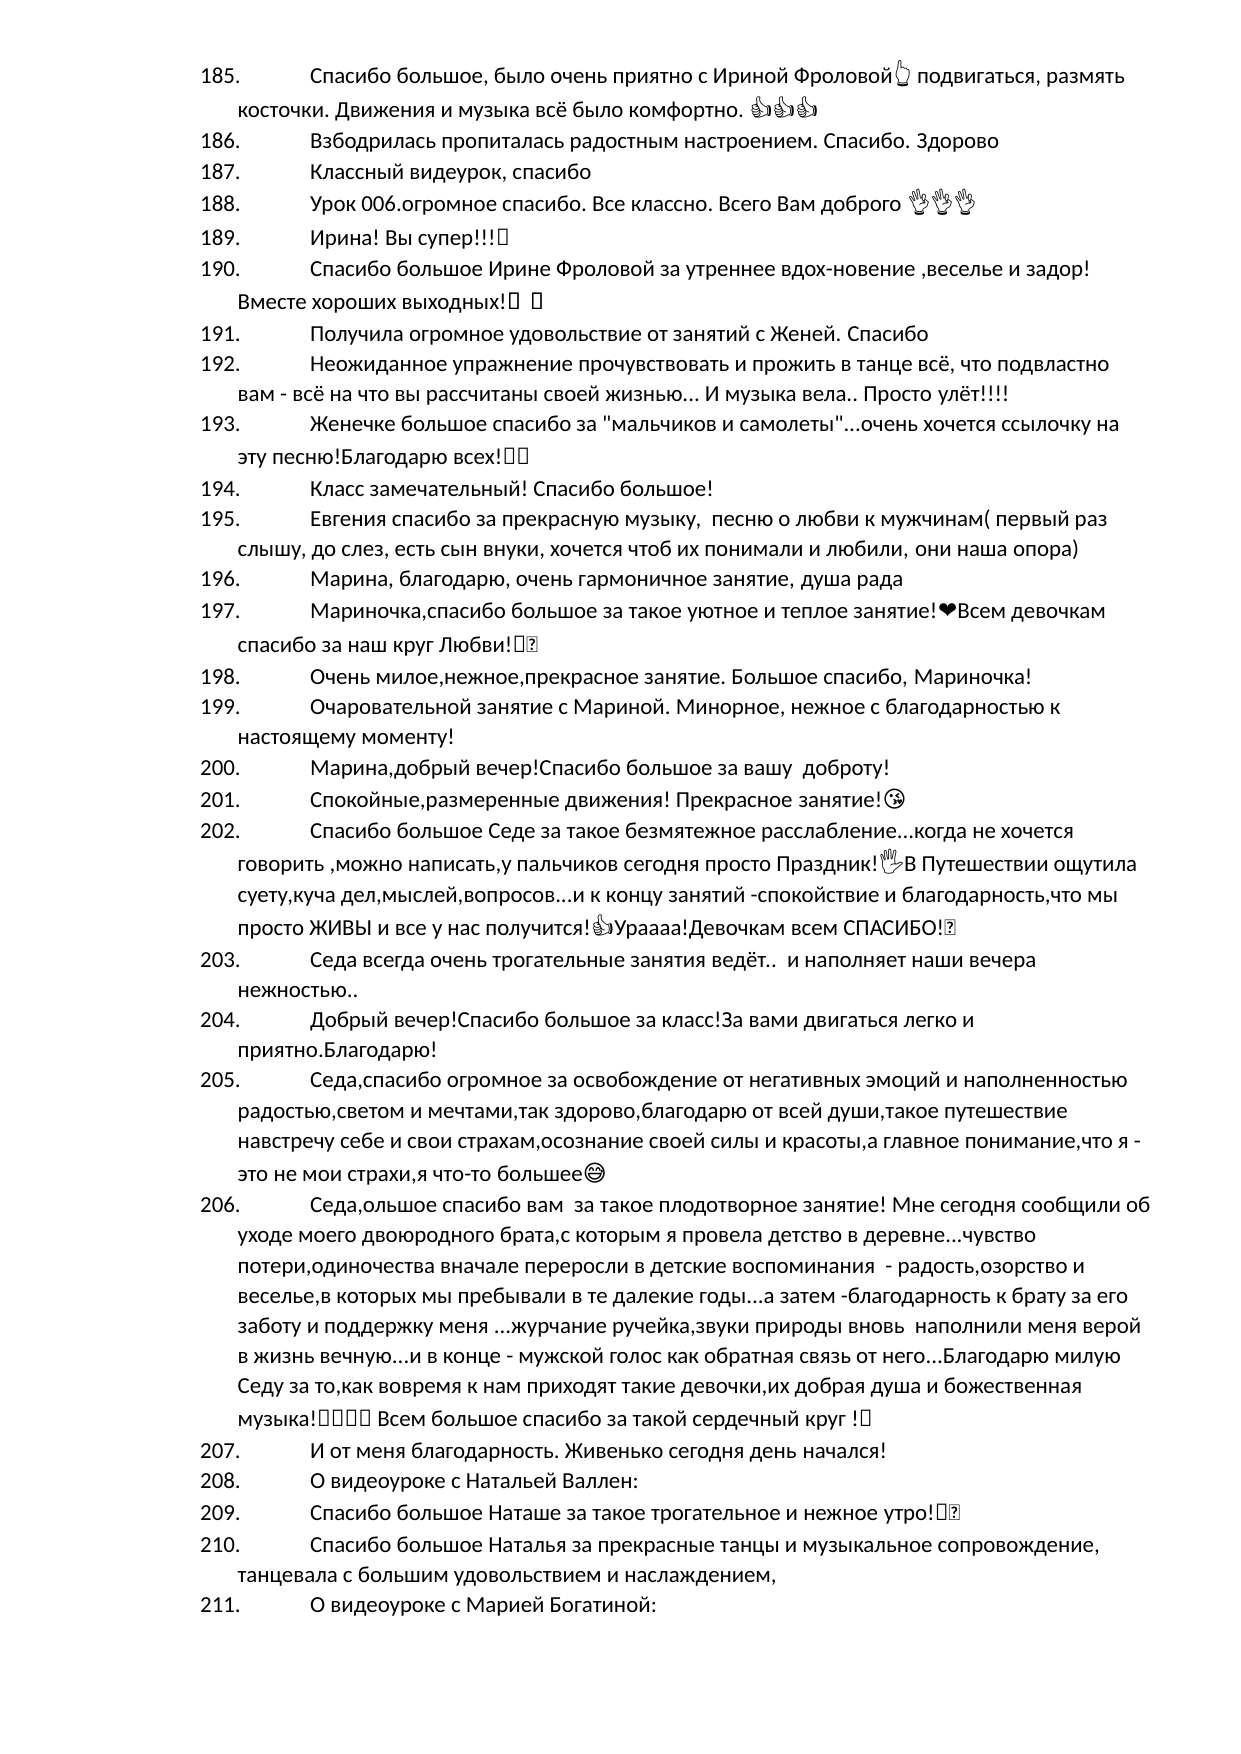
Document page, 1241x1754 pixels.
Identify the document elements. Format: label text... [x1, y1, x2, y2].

list Спокойные,размеренные движения! Прекрасное занятие!😘 [200, 783, 1152, 814]
list Седа всегда очень трогательные занятия ведёт.. и наполняет наши вечера нежностью.. [200, 945, 1152, 1003]
list Марина, благодарю, очень гармоничное занятие, душа рада [200, 564, 1152, 592]
list Спасибо большое, было очень приятно с Ириной Фроловой👆 подвигаться, размять косточки. Движения и музыка всё было комфортно. 👍👍👍 [200, 59, 1152, 124]
list Неожиданное упражнение прочувствовать и прожить в танце всё, что подвластно вам - всё на что вы рассчитаны своей жизнью... И музыка вела.. Просто улёт!!!! [200, 349, 1152, 407]
list Мариночка,спасибо большое за такое уютное и теплое занятие!❤👏Всем девочкам спасибо за наш круг Любви!🙏🪷 [200, 594, 1152, 659]
list Спасибо большое Наталья за прекрасные танцы и музыкальное сопровождение, танцевала с большим удовольствием и наслаждением, [200, 1530, 1152, 1588]
list И от меня благодарность. Живенько сегодня день начался! [200, 1436, 1152, 1464]
list Получила огромное удовольствие от занятий с Женей. Спасибо [200, 319, 1152, 347]
list Евгения спасибо за прекрасную музыку, песню о любви к мужчинам( первый раз слышу, до слез, есть сын внуки, хочется чтоб их понимали и любили, они наша опора) [200, 504, 1152, 562]
list О видеоуроке с Марией Богатиной: [200, 1590, 1152, 1618]
list Добрый вечер!Спасибо большое за класс!За вами двигаться легко и приятно.Благодарю! [200, 1005, 1152, 1063]
list Седа,ольшое спасибо вам за такое плодотворное занятие! Мне сегодня сообщили об уходе моего двоюродного брата,с которым я провела детство в деревне...чувство потери,одиночества вначале переросли в детские воспоминания - радость,озорство и веселье,в которых мы пребывали в те далекие годы...а затем -благодарность к брату за его заботу и поддержку меня ...журчание ручейка,звуки природы вновь наполнили меня верой в жизнь вечную...и в конце - мужской голос как обратная связь от него...Благодарю милую Седу за то,как вовремя к нам приходят такие девочки,их добрая душа и божественная музыка!🙏🌹🌹🌹 Всем большое спасибо за такой сердечный круг !💞 [200, 1190, 1152, 1433]
list О видеоуроке с Натальей Валлен: [200, 1466, 1152, 1494]
list Урок 006.огромное спасибо. Все классно. Всего Вам доброго 👌👌👌💐💐💐 [200, 187, 1152, 218]
list Женечке большое спасибо за "мальчиков и самолеты"...очень хочется ссылочку на эту песню!Благодарю всех!🙏💞 [200, 409, 1152, 471]
list Класс замечательный! Спасибо большое! [200, 474, 1152, 502]
list Классный видеурок, спасибо [200, 157, 1152, 185]
list Очень милое,нежное,прекрасное занятие. Большое спасибо, Мариночка! [200, 662, 1152, 690]
list Ирина! Вы супер!!!🤗 [200, 221, 1152, 252]
list Марина,добрый вечер!Спасибо большое за вашу доброту! [200, 753, 1152, 781]
list Взбодрилась пропиталась радостным настроением. Спасибо. Здорово [200, 127, 1152, 154]
list Спасибо большое Наташе за такое трогательное и нежное утро!🙏🪷 [200, 1496, 1152, 1527]
list Спасибо большое Седе за такое безмятежное расслабление...когда не хочется говорить ,можно написать,у пальчиков сегодня просто Праздник!🖐🖖В Путешествии ощутила суету,куча дел,мыслей,вопросов...и к концу занятий -спокойствие и благодарность,что мы просто ЖИВЫ и все у нас получится!🥰👍Ураааа!Девочкам всем СПАСИБО!🪷 [200, 817, 1152, 942]
list Спасибо большое Ирине Фроловой за утреннее вдох-новение ,веселье и задор!Вместе хороших выходных!💃👍🙏🥰 [200, 254, 1152, 316]
list Очаровательной занятие с Мариной. Минорное, нежное с благодарностью к настоящему моменту! [200, 692, 1152, 750]
list Седа,спасибо огромное за освобождение от негативных эмоций и наполненностью радостью,светом и мечтами,так здорово,благодарю от всей души,такое путешествие навстречу себе и свои страхам,осознание своей силы и красоты,а главное понимание,что я - это не мои страхи,я что-то большее😅🥰🙏 [200, 1066, 1152, 1188]
